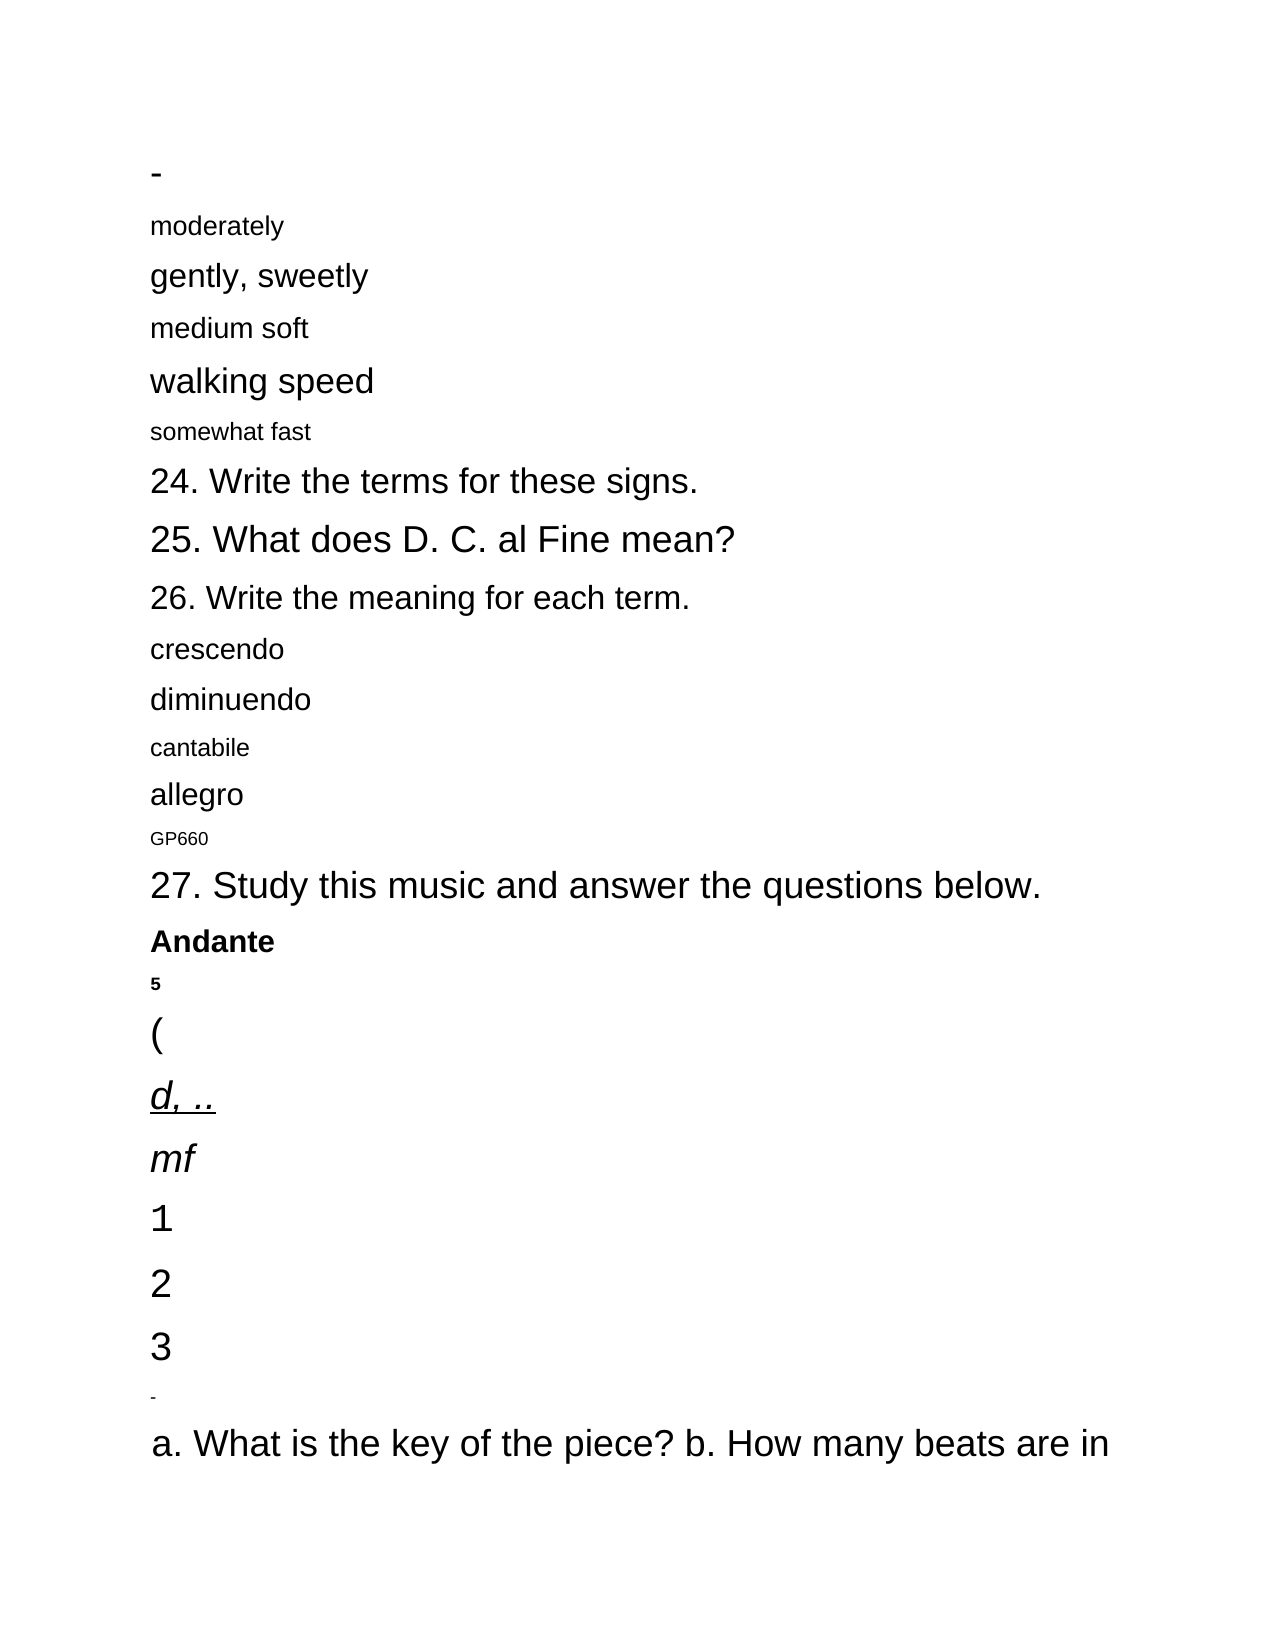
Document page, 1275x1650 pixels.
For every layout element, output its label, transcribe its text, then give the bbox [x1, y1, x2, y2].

text 24. Write the terms for these signs. [150, 461, 1125, 501]
text cantabile [150, 733, 1125, 762]
text 27. Study this music and answer the questions below. [150, 863, 1125, 906]
text d, .. [150, 1072, 1125, 1118]
text gently, sweetly [150, 256, 1125, 295]
text - [150, 150, 1125, 193]
text moderately [150, 210, 1125, 241]
text walking speed [150, 360, 1125, 401]
text 2 [150, 1260, 1125, 1306]
text allegro [150, 776, 1125, 812]
text somewhat fast [150, 417, 1125, 446]
text medium soft [150, 311, 1125, 344]
text 3 [150, 1323, 1125, 1368]
text 26. Write the meaning for each term. [150, 578, 1125, 616]
text crescendo [150, 632, 1125, 666]
text 25. What does D. C. al Fine mean? [150, 518, 1125, 561]
text - [150, 1386, 1125, 1407]
text 5 [150, 975, 1125, 996]
text 1 [150, 1198, 1125, 1243]
text GP660 [150, 828, 1125, 849]
text ( [150, 1010, 1125, 1055]
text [150, 1421, 1125, 1464]
text diminuendo [150, 681, 1125, 717]
text Andante [150, 923, 1125, 959]
text mf [150, 1135, 1125, 1181]
